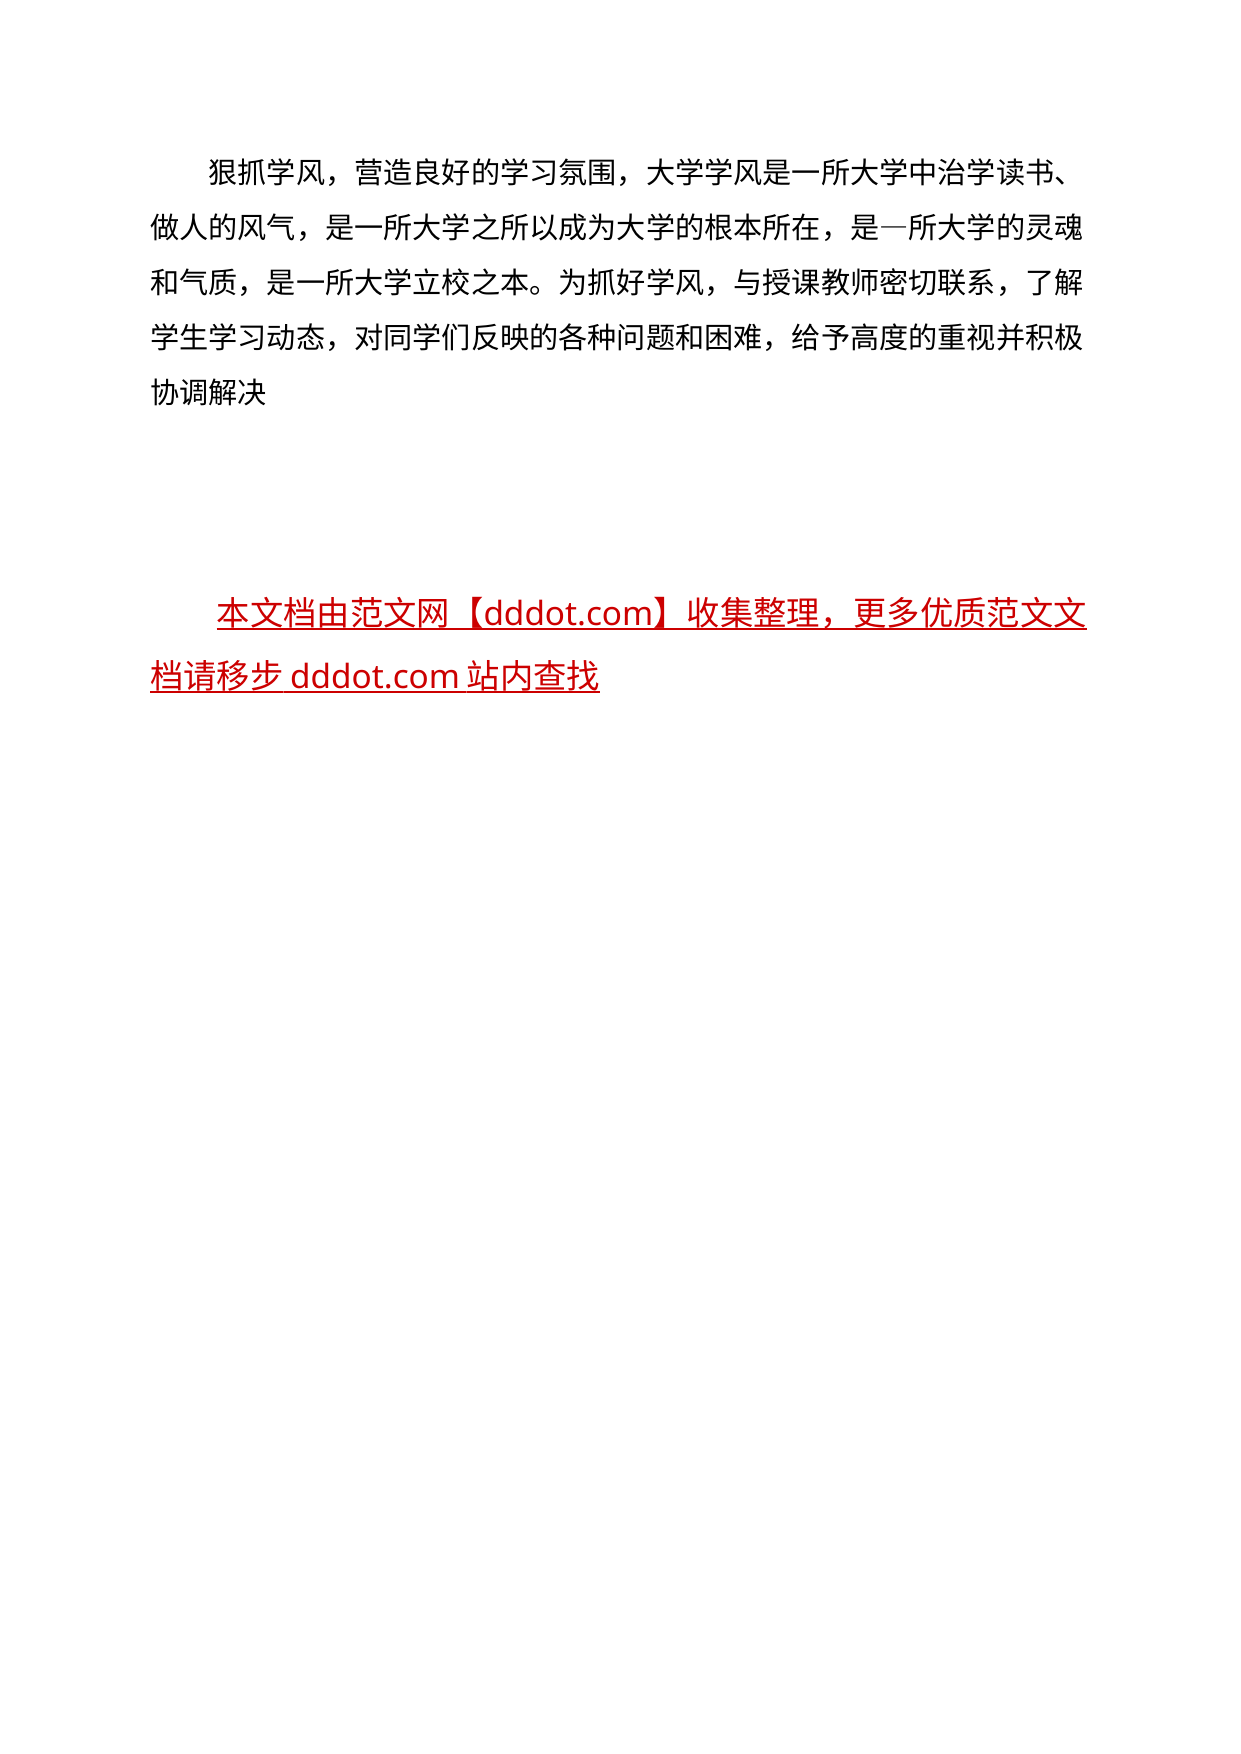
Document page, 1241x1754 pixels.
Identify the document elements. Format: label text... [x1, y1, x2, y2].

text 本文档由范文网【dddot.com】收集整理，更多优质范文文档请移步dddot.com站内查找 [150, 587, 1090, 698]
text 狠抓学风，营造良好的学习氛围，大学学风是一所大学中治学读书、做人的风气，是一所大学之所以成为大学的根本所在，是—所大学的灵魂和气质，是一所大学立校之本。为抓好学风，与授课教师密切联系，了解学生学习动态，对同学们反映的各种问题和困难，给予高度的重视并积极协调解决 [150, 150, 1090, 412]
